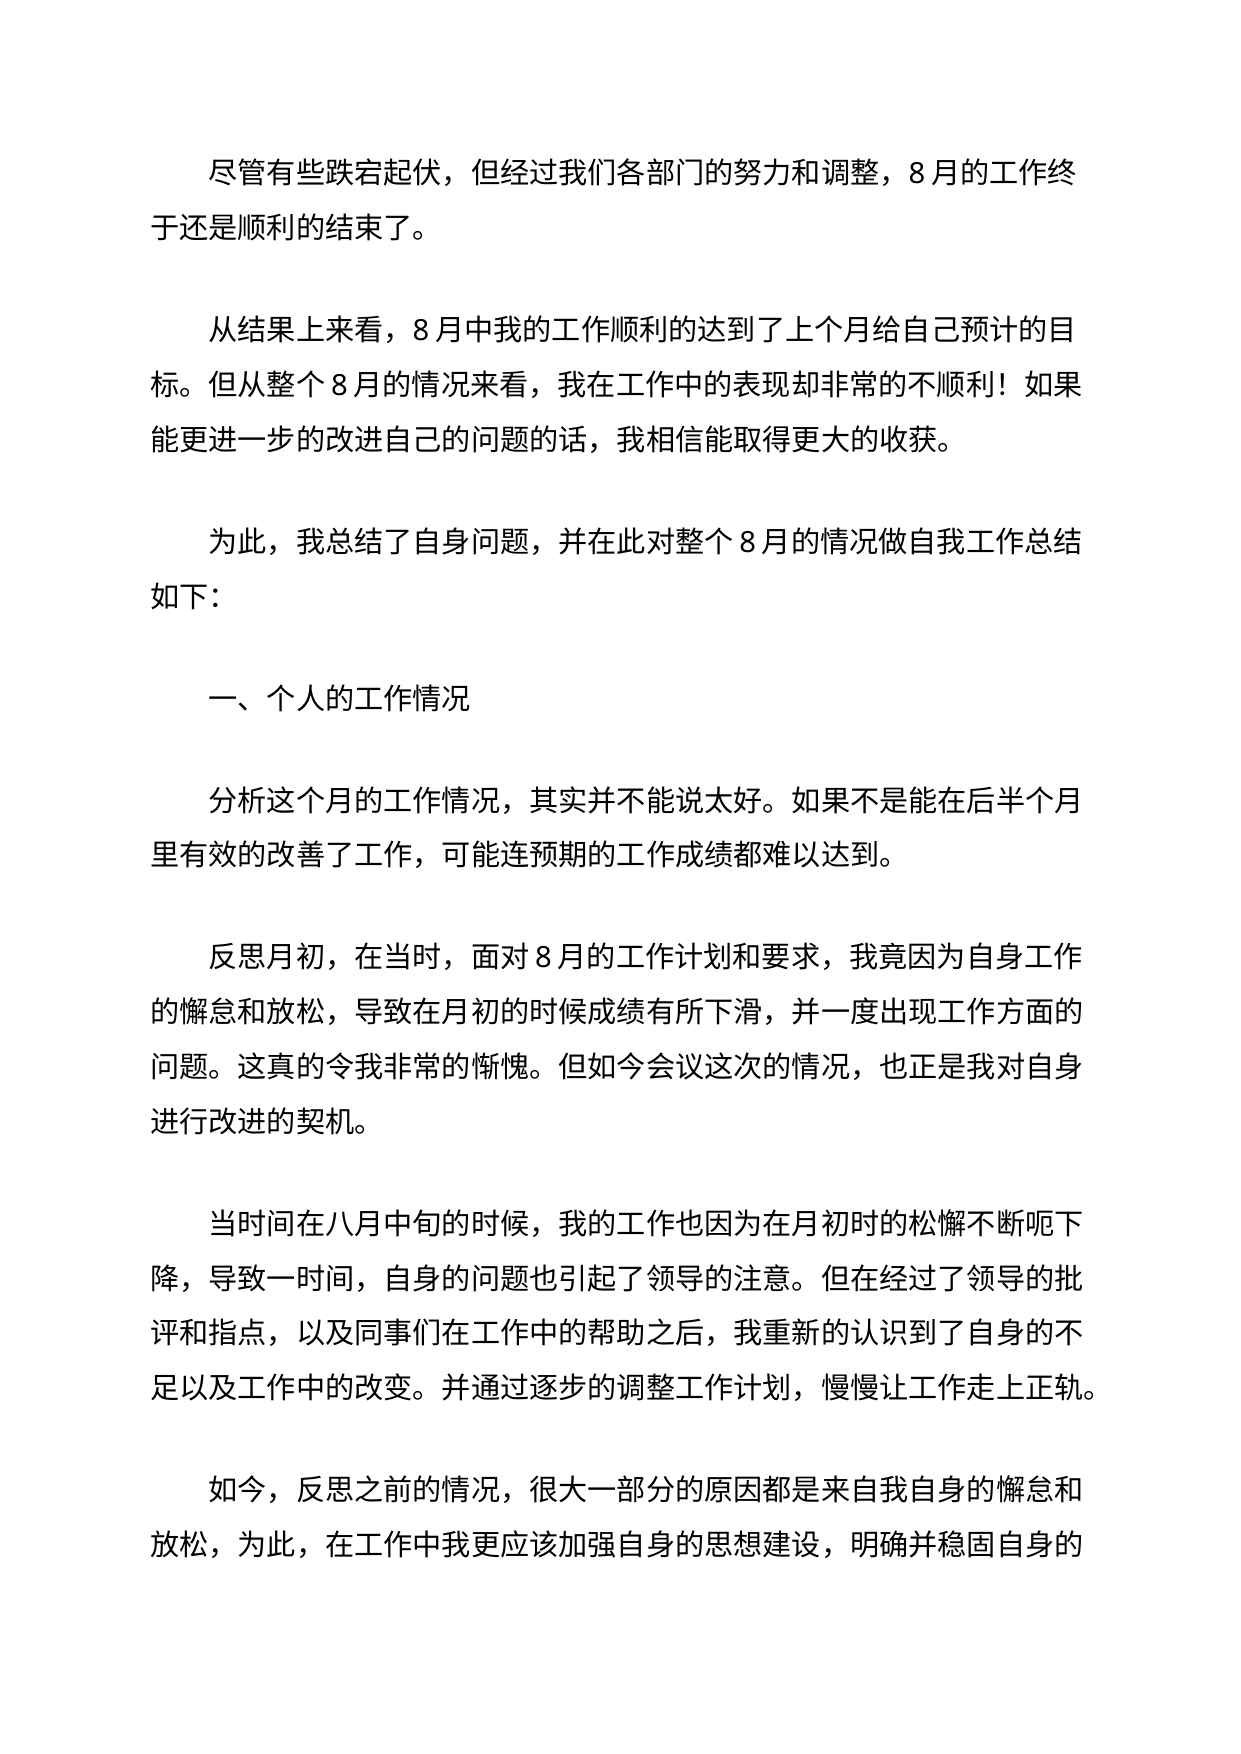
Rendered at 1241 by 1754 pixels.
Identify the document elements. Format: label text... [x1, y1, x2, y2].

text 尽管有些跌宕起伏，但经过我们各部门的努力和调整，8月的工作终于还是顺利的结束了。 [150, 150, 1090, 247]
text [150, 1467, 1090, 1564]
text 从结果上来看，8月中我的工作顺利的达到了上个月给自己预计的目标。但从整个8月的情况来看，我在工作中的表现却非常的不顺利！如果能更进一步的改进自己的问题的话，我相信能取得更大的收获。 [150, 307, 1090, 459]
text 当时间在八月中旬的时候，我的工作也因为在月初时的松懈不断呃下降，导致一时间，自身的问题也引起了领导的注意。但在经过了领导的批评和指点，以及同事们在工作中的帮助之后，我重新的认识到了自身的不足以及工作中的改变。并通过逐步的调整工作计划，慢慢让工作走上正轨。 [150, 1200, 1090, 1407]
text 为此，我总结了自身问题，并在此对整个8月的情况做自我工作总结如下： [150, 518, 1090, 616]
text 一、个人的工作情况 [150, 675, 1090, 718]
text 分析这个月的工作情况，其实并不能说太好。如果不是能在后半个月里有效的改善了工作，可能连预期的工作成绩都难以达到。 [150, 777, 1090, 874]
text 反思月初，在当时，面对8月的工作计划和要求，我竟因为自身工作的懈怠和放松，导致在月初的时候成绩有所下滑，并一度出现工作方面的问题。这真的令我非常的惭愧。但如今会议这次的情况，也正是我对自身进行改进的契机。 [150, 934, 1090, 1141]
